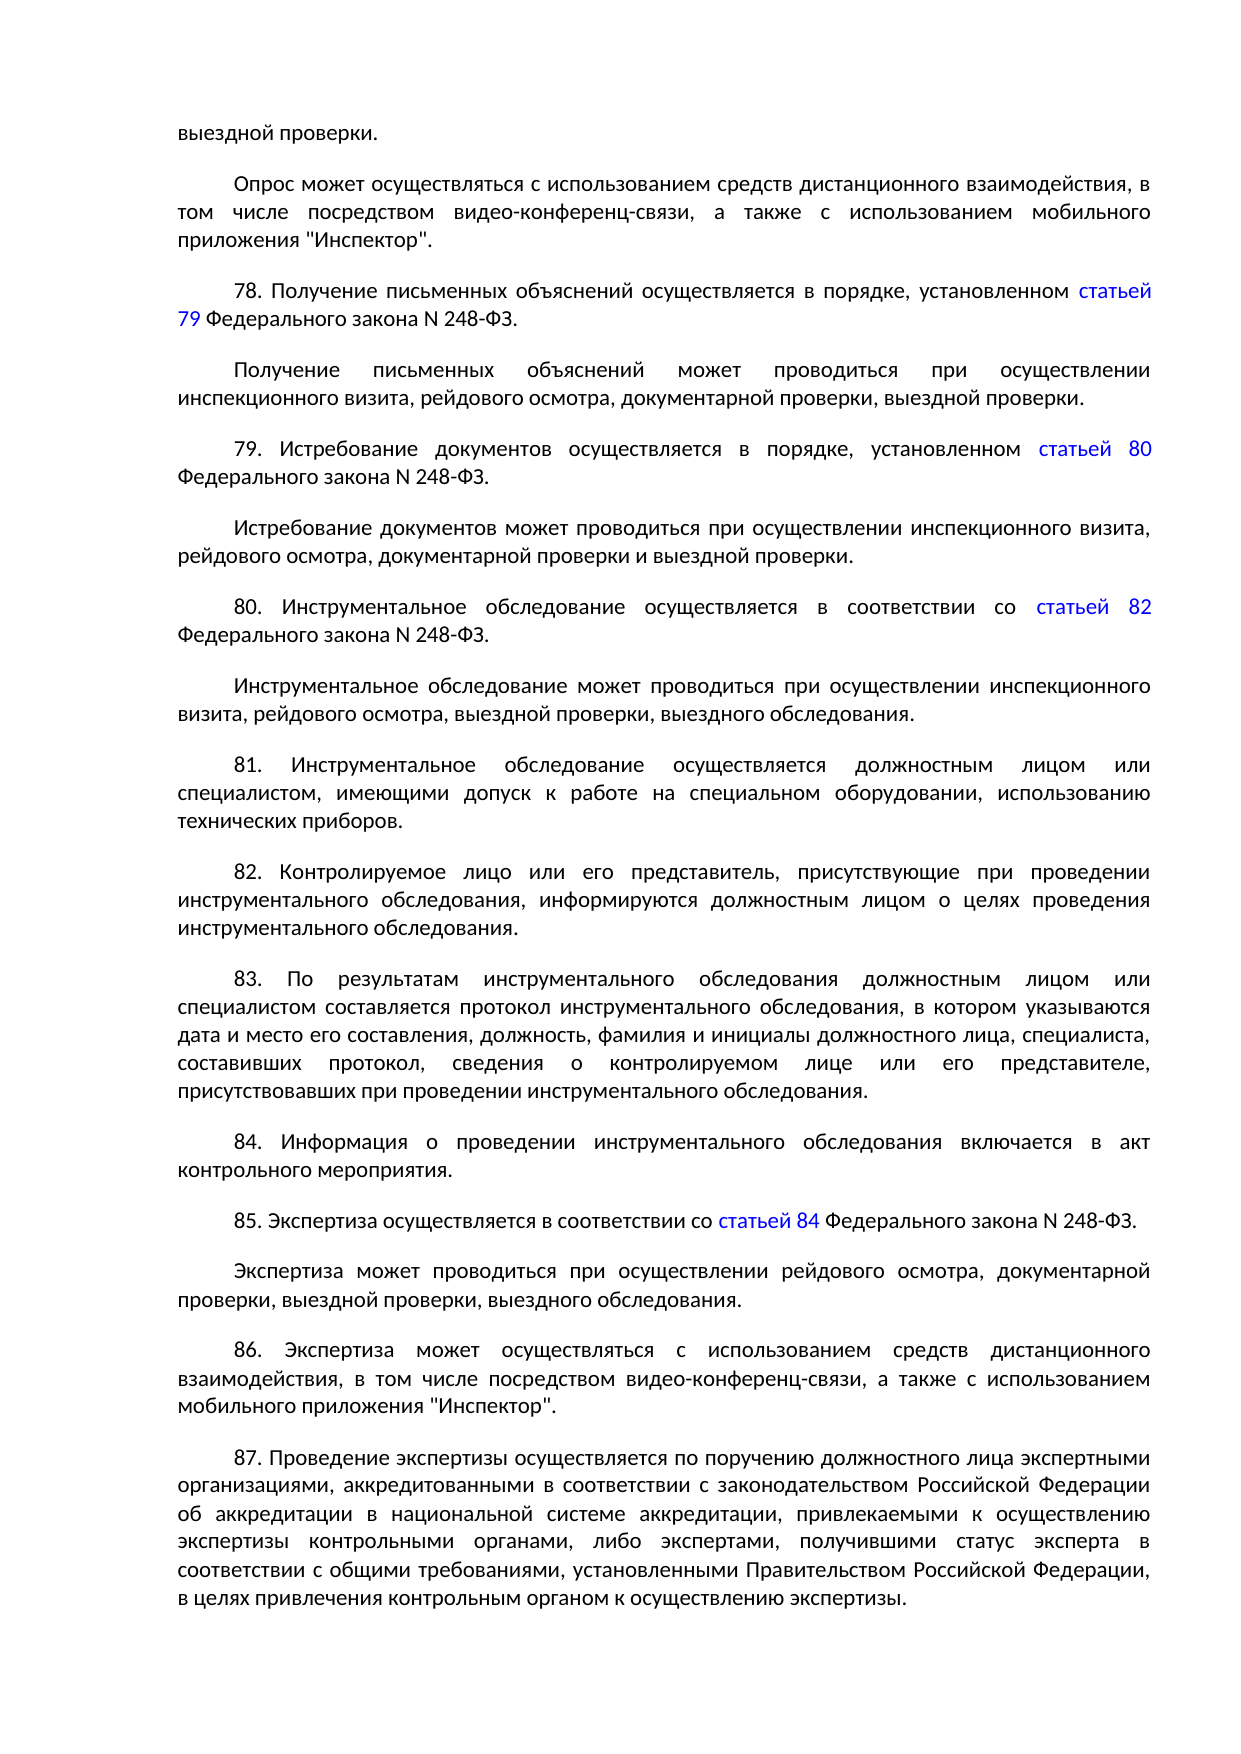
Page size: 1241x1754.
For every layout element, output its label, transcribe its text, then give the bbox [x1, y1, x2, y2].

text 79. Истребование документов осуществляется в порядке, установленном статьей 80 Федерального закона N 248-ФЗ. [177, 434, 1152, 490]
text 85. Экспертиза осуществляется в соответствии со статьей 84 Федерального закона N 248-ФЗ. [177, 1206, 1152, 1234]
text Инструментальное обследование может проводиться при осуществлении инспекционного визита, рейдового осмотра, выездной проверки, выездного обследования. [177, 671, 1152, 727]
text 84. Информация о проведении инструментального обследования включается в акт контрольного мероприятия. [177, 1127, 1152, 1183]
text Экспертиза может проводиться при осуществлении рейдового осмотра, документарной проверки, выездной проверки, выездного обследования. [177, 1257, 1152, 1313]
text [177, 118, 1152, 146]
text 82. Контролируемое лицо или его представитель, присутствующие при проведении инструментального обследования, информируются должностным лицом о целях проведения инструментального обследования. [177, 857, 1152, 941]
text Истребование документов может проводиться при осуществлении инспекционного визита, рейдового осмотра, документарной проверки и выездной проверки. [177, 513, 1152, 569]
text 86. Экспертиза может осуществляться с использованием средств дистанционного взаимодействия, в том числе посредством видео-конференц-связи, а также с использованием мобильного приложения "Инспектор". [177, 1336, 1152, 1420]
text Получение письменных объяснений может проводиться при осуществлении инспекционного визита, рейдового осмотра, документарной проверки, выездной проверки. [177, 355, 1152, 411]
text Опрос может осуществляться с использованием средств дистанционного взаимодействия, в том числе посредством видео-конференц-связи, а также с использованием мобильного приложения "Инспектор". [177, 169, 1152, 253]
text 81. Инструментальное обследование осуществляется должностным лицом или специалистом, имеющими допуск к работе на специальном оборудовании, использованию технических приборов. [177, 750, 1152, 834]
text 83. По результатам инструментального обследования должностным лицом или специалистом составляется протокол инструментального обследования, в котором указываются дата и место его составления, должность, фамилия и инициалы должностного лица, специалиста, составивших протокол, сведения о контролируемом лице или его представителе, присутствовавших при проведении инструментального обследования. [177, 964, 1152, 1104]
text 80. Инструментальное обследование осуществляется в соответствии со статьей 82 Федерального закона N 248-ФЗ. [177, 592, 1152, 648]
text 78. Получение письменных объяснений осуществляется в порядке, установленном статьей 79 Федерального закона N 248-ФЗ. [177, 276, 1152, 332]
text 87. Проведение экспертизы осуществляется по поручению должностного лица экспертными организациями, аккредитованными в соответствии с законодательством Российской Федерации об аккредитации в национальной системе аккредитации, привлекаемыми к осуществлению экспертизы контрольными органами, либо экспертами, получившими статус эксперта в соответствии с общими требованиями, установленными Правительством Российской Федерации, в целях привлечения контрольным органом к осуществлению экспертизы. [177, 1443, 1152, 1611]
